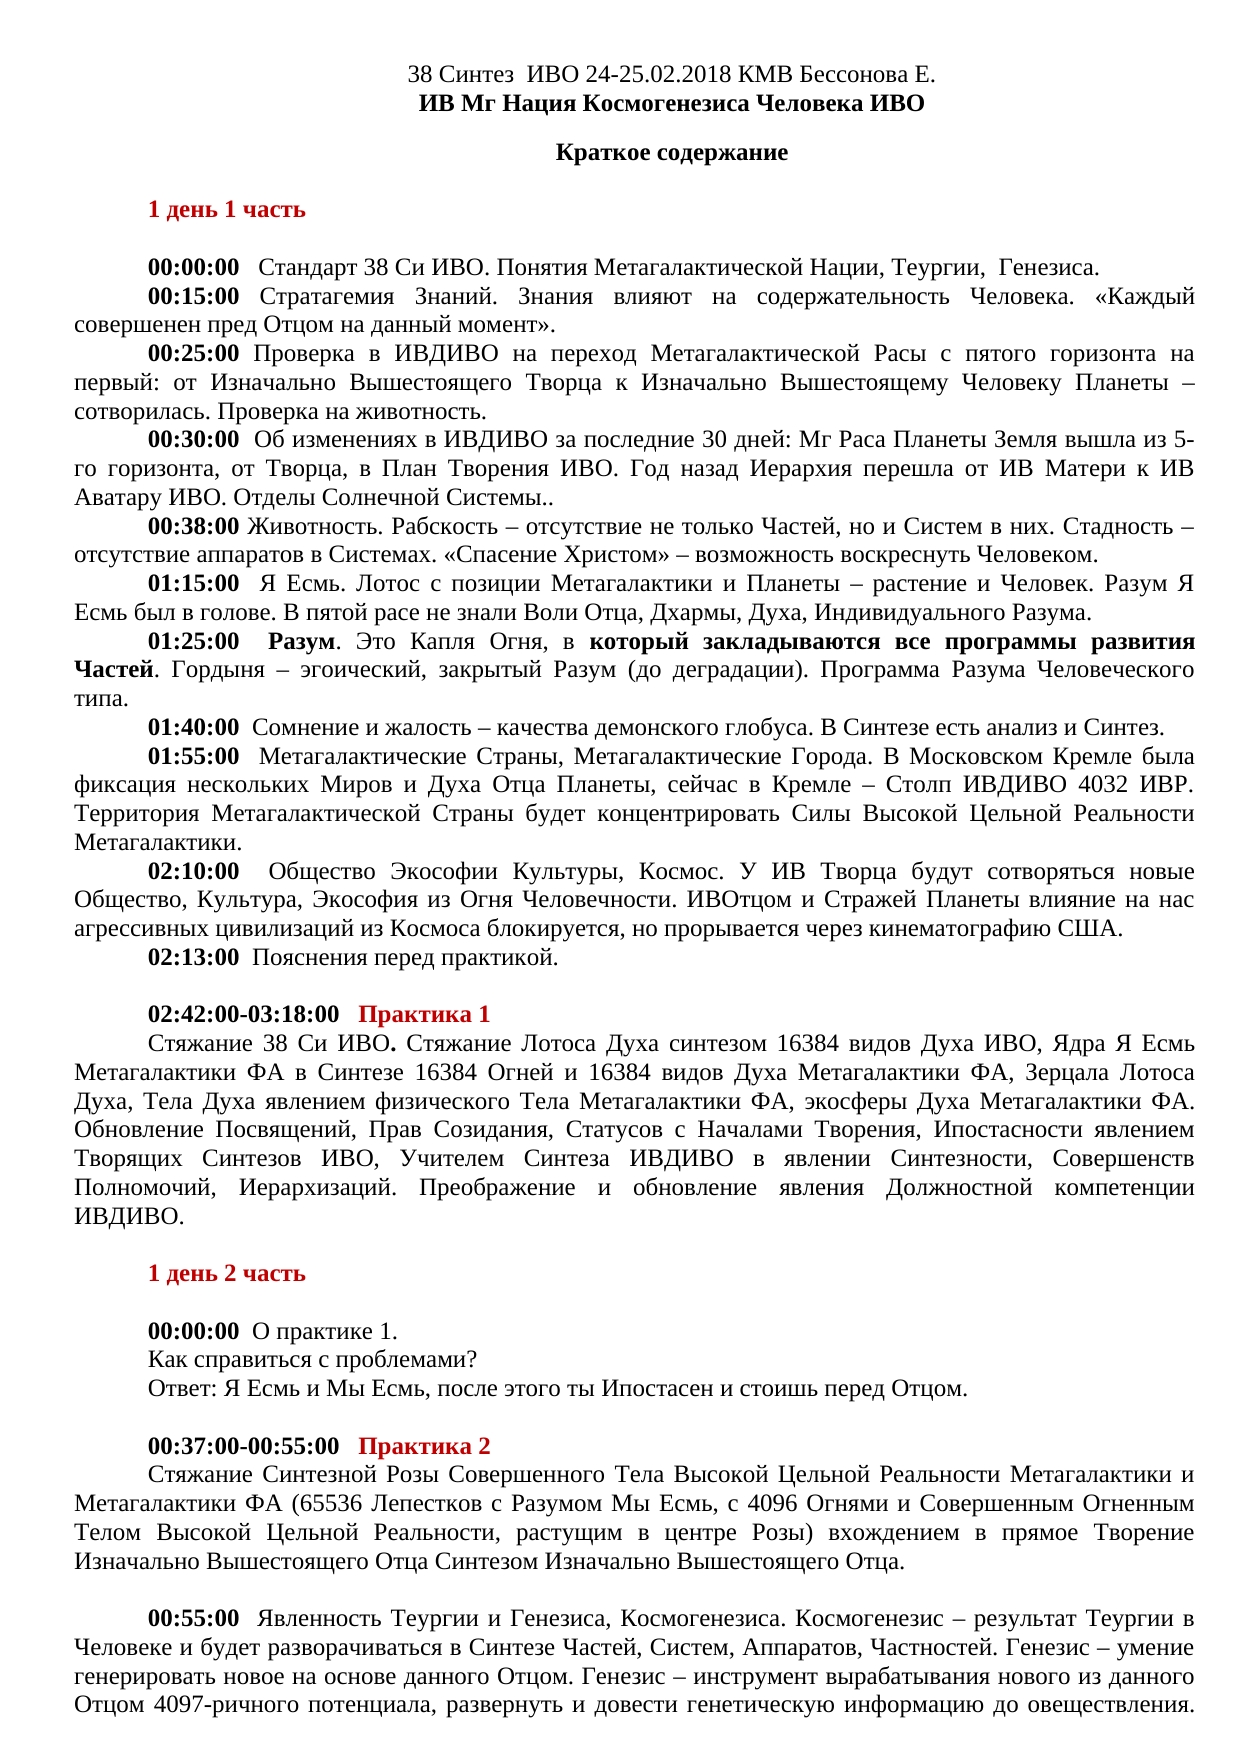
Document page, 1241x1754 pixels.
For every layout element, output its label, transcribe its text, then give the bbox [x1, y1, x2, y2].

text 01:40:00 Сомнение и жалость – качества демонского глобуса. В Синтезе есть анализ и Синтез. [74, 712, 1196, 741]
text 01:55:00 Метагалактические Страны, Метагалактические Города. В Московском Кремле была фиксация нескольких Миров и Духа Отца Планеты, сейчас в Кремле – Столп ИВДИВО 4032 ИВР. Территория Метагалактической Страны будет концентрировать Силы Высокой Цельной Реальности Метагалактики. [74, 741, 1196, 856]
text ИВ Мг Нация Космогенезиса Человека ИВО [74, 88, 1196, 117]
text 38 Синтез ИВО 24-25.02.2018 КМВ Бессонова Е. [74, 59, 1196, 88]
text 00:37:00-00:55:00 Практика 2 [74, 1431, 1196, 1459]
text 00:15:00 Стратагемия Знаний. Знания влияют на содержательность Человека. «Каждый совершенен пред Отцом на данный момент». [74, 281, 1196, 338]
text 01:15:00 Я Есмь. Лотос с позиции Метагалактики и Планеты – растение и Человек. Разум Я Есмь был в голове. В пятой расе не знали Воли Отца, Дхармы, Духа, Индивидуального Разума. [74, 568, 1196, 626]
text Стяжание Синтезной Розы Совершенного Тела Высокой Цельной Реальности Метагалактики и Метагалактики ФА (65536 Лепестков с Разумом Мы Есмь, с 4096 Огнями и Совершенным Огненным Телом Высокой Цельной Реальности, растущим в центре Розы) вхождением в прямое Творение Изначально Вышестоящего Отца Синтезом Изначально Вышестоящего Отца. [74, 1459, 1196, 1574]
text Стяжание 38 Си ИВО. Стяжание Лотоса Духа синтезом 16384 видов Духа ИВО, Ядра Я Есмь Метагалактики ФА в Синтезе 16384 Огней и 16384 видов Духа Метагалактики ФА, Зерцала Лотоса Духа, Тела Духа явлением физического Тела Метагалактики ФА, экосферы Духа Метагалактики ФА. Обновление Посвящений, Прав Созидания, Статусов с Началами Творения, Ипостасности явлением Творящих Синтезов ИВО, Учителем Синтеза ИВДИВО в явлении Синтезности, Совершенств Полномочий, Иерархизаций. Преображение и обновление явления Должностной компетенции ИВДИВО. [74, 1028, 1196, 1229]
text 1 день 1 часть [74, 194, 1196, 223]
text Как справиться с проблемами? [74, 1344, 1196, 1373]
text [74, 1603, 1196, 1718]
text 00:00:00 О практике 1. [74, 1316, 1196, 1344]
text 01:25:00 Разум. Это Капля Огня, в который закладываются все программы развития Частей. Гордыня – эгоический, закрытый Разум (до деградации). Программа Разума Человеческого типа. [74, 626, 1196, 712]
text 00:25:00 Проверка в ИВДИВО на переход Метагалактической Расы с пятого горизонта на первый: от Изначально Вышестоящего Творца к Изначально Вышестоящему Человеку Планеты – сотворилась. Проверка на животность. [74, 338, 1196, 424]
text Ответ: Я Есмь и Мы Есмь, после этого ты Ипостасен и стоишь перед Отцом. [74, 1373, 1196, 1402]
text 1 день 2 часть [74, 1258, 1196, 1287]
text Краткое содержание [74, 137, 1196, 166]
text 00:38:00 Животность. Рабскость – отсутствие не только Частей, но и Систем в них. Стадность – отсутствие аппаратов в Системах. «Спасение Христом» – возможность воскреснуть Человеком. [74, 511, 1196, 568]
text 02:10:00 Общество Экософии Культуры, Космос. У ИВ Творца будут сотворяться новые Общество, Культура, Экософия из Огня Человечности. ИВОтцом и Стражей Планеты влияние на нас агрессивных цивилизаций из Космоса блокируется, но прорывается через кинематографию США. [74, 856, 1196, 942]
text 02:13:00 Пояснения перед практикой. [74, 942, 1196, 971]
text 00:00:00 Стандарт 38 Си ИВО. Понятия Метагалактической Нации, Теургии, Генезиса. [74, 252, 1196, 281]
text 00:30:00 Об изменениях в ИВДИВО за последние 30 дней: Мг Раса Планеты Земля вышла из 5-го горизонта, от Творца, в План Творения ИВО. Год назад Иерархия перешла от ИВ Матери к ИВ Аватару ИВО. Отделы Солнечной Системы.. [74, 424, 1196, 511]
text 02:42:00-03:18:00 Практика 1 [74, 999, 1196, 1028]
